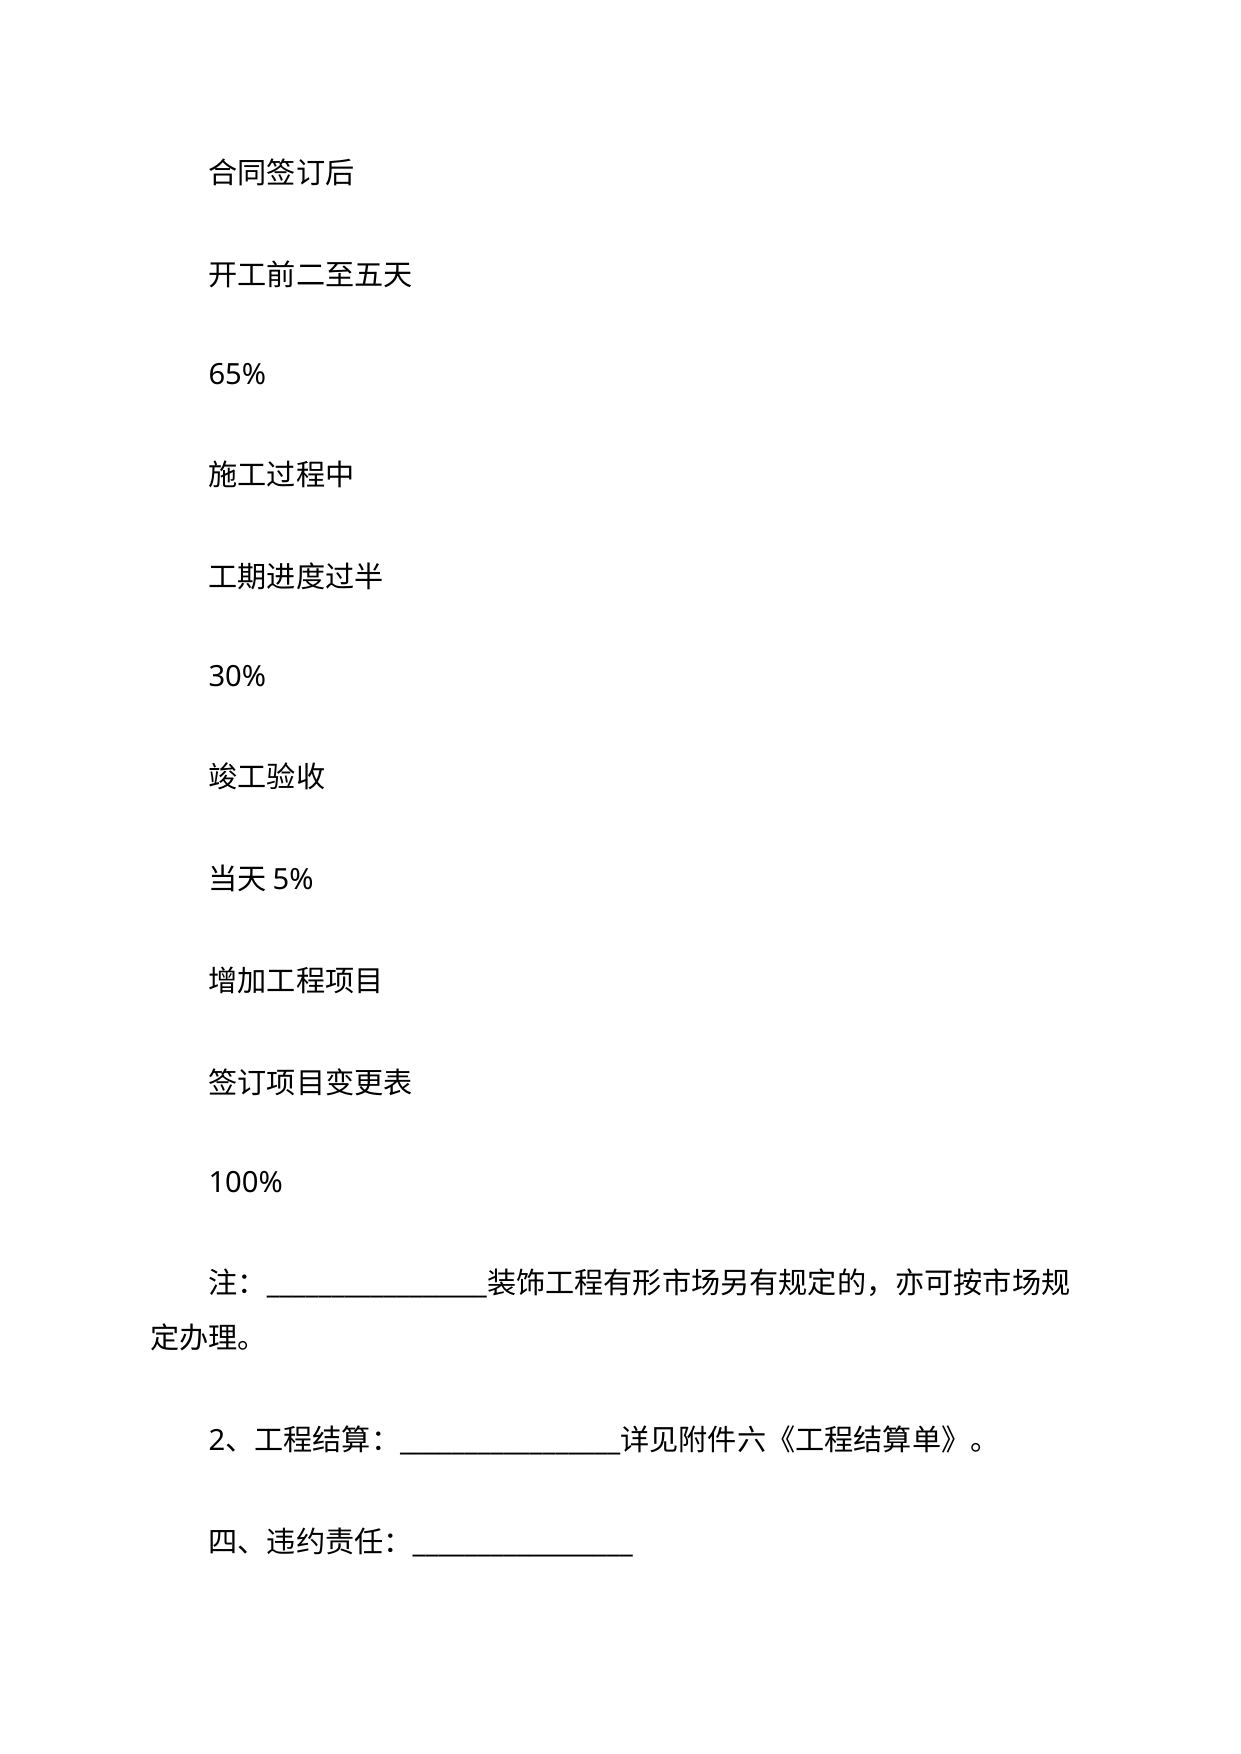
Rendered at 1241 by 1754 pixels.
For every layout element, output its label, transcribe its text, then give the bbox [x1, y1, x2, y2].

text 当天5% [150, 856, 1090, 898]
text 30% [150, 656, 1090, 695]
text 100% [150, 1161, 1090, 1201]
text 2、工程结算：_________________详见附件六《工程结算单》。 [150, 1416, 1090, 1459]
text 增加工程项目 [150, 958, 1090, 1000]
text 开工前二至五天 [150, 252, 1090, 294]
text 竣工验收 [150, 754, 1090, 796]
text 合同签订后 [150, 150, 1090, 192]
text 签订项目变更表 [150, 1059, 1090, 1102]
text 工期进度过半 [150, 554, 1090, 596]
text 65% [150, 353, 1090, 393]
text 四、违约责任：_________________ [150, 1518, 1090, 1561]
text 注：_________________装饰工程有形市场另有规定的，亦可按市场规定办理。 [150, 1260, 1090, 1357]
text 施工过程中 [150, 452, 1090, 494]
